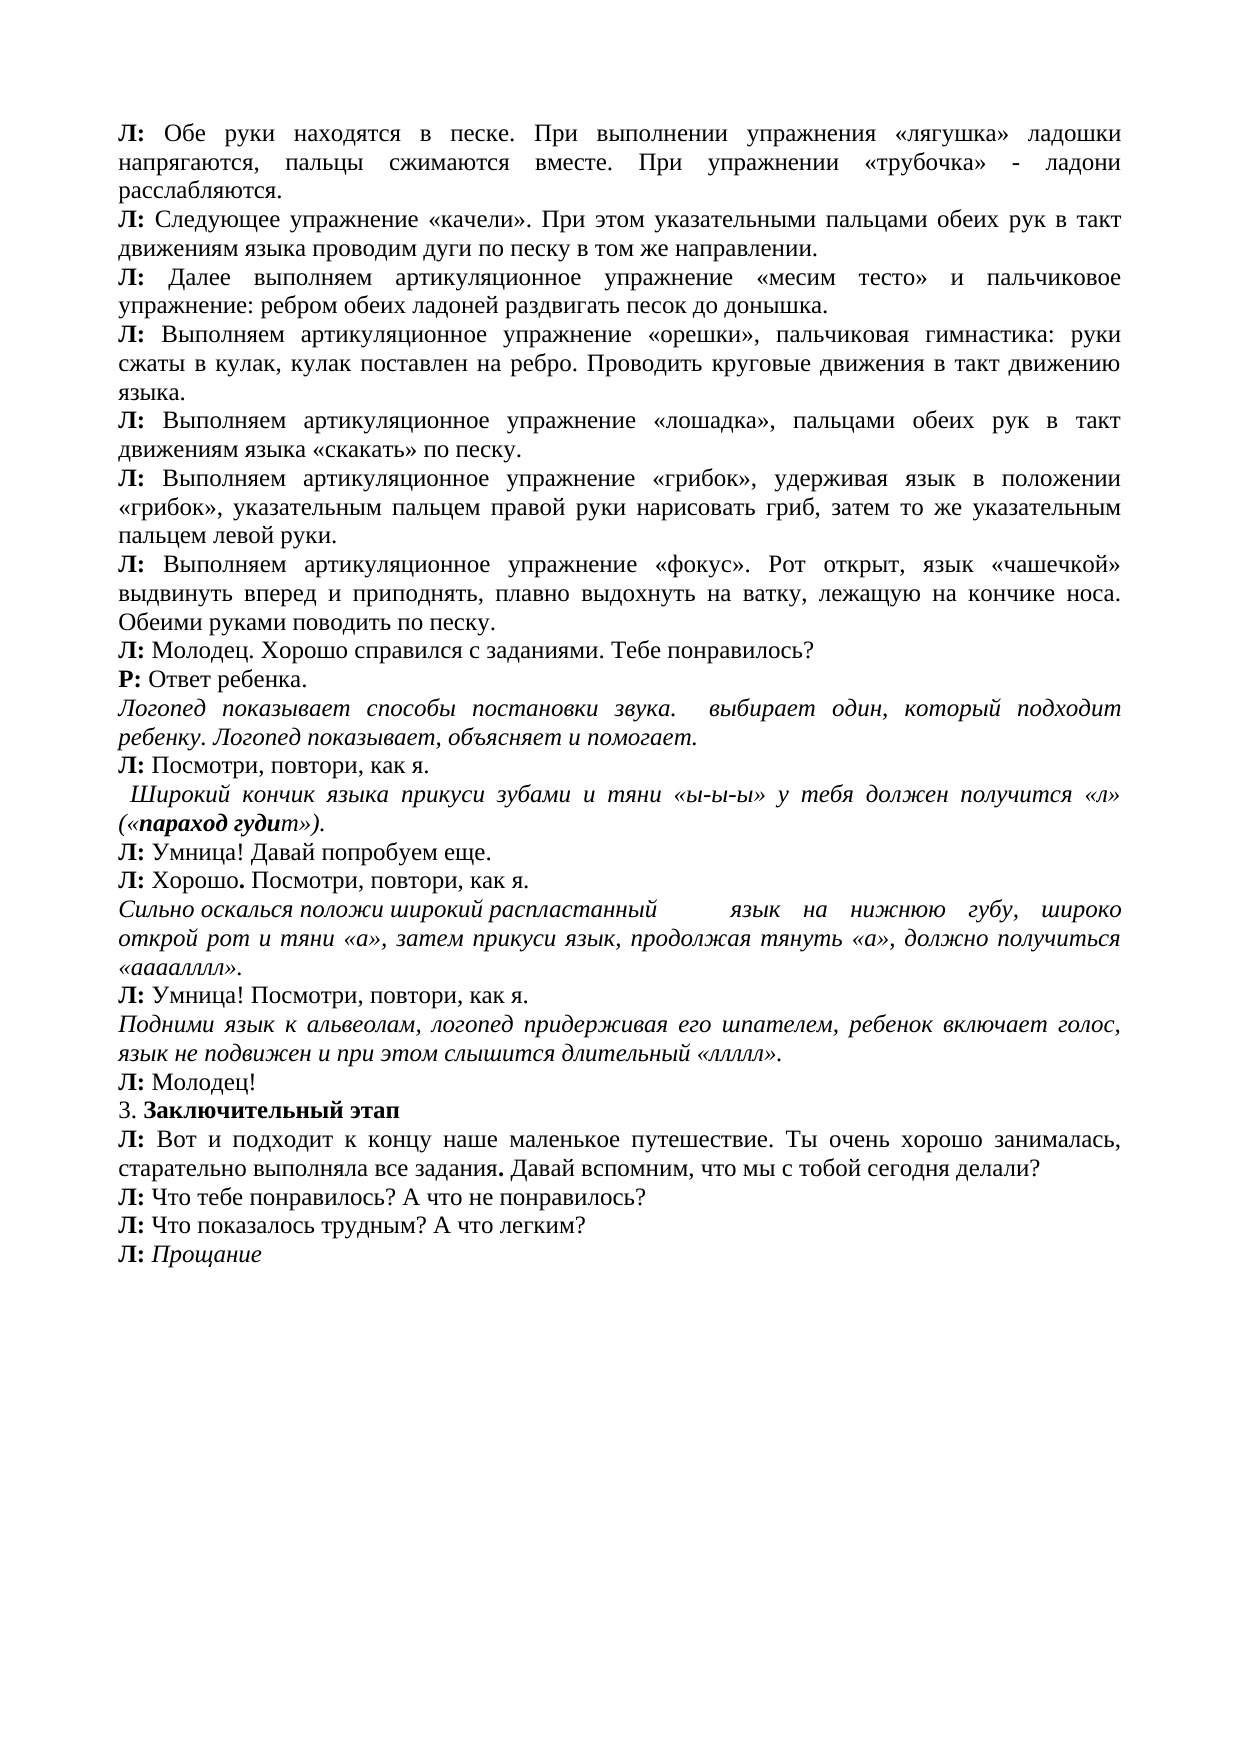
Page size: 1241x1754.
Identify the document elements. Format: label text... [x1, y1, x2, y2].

text Л: Вот и подходит к концу наше маленькое путешествие. Ты очень хорошо занималась, старательно выполняла все задания. Давай вспомним, что мы с тобой сегодня делали? [118, 1124, 1122, 1182]
text Л: Что показалось трудным? А что легким? [118, 1211, 1122, 1239]
text Л: Прощание [118, 1239, 1122, 1268]
text Р: Ответ ребенка. [118, 664, 1122, 693]
text Широкий кончик языка прикуси зубами и тяни «ы-ы-ы» у тебя должен получится «л» («параход гудит»). [118, 779, 1122, 837]
text 3. Заключительный этап [118, 1096, 1122, 1124]
text Л: Хорошо. Посмотри, повтори, как я. [118, 866, 1122, 894]
text Л: Посмотри, повтори, как я. [118, 751, 1122, 779]
text Л: Умница! Посмотри, повтори, как я. [118, 981, 1122, 1009]
text Подними язык к альвеолам, логопед придерживая его шпателем, ребенок включает голос, язык не подвижен и при этом слышится длительный «ллллл». [118, 1009, 1122, 1067]
text Сильно оскалься положи широкий распластанный язык на нижнюю губу, широко открой рот и тяни «а», затем прикуси язык, продолжая тянуть «а», должно получиться «аааалллл». [118, 894, 1122, 981]
text Л: Обе руки находятся в песке. При выполнении упражнения «лягушка» ладошки напрягаются, пальцы сжимаются вместе. При упражнении «трубочка» - ладони расслабляются. [118, 118, 1122, 204]
text Л: Выполняем артикуляционное упражнение «фокус». Рот открыт, язык «чашечкой» выдвинуть вперед и приподнять, плавно выдохнуть на ватку, лежащую на кончике носа. Обеими руками поводить по песку. [118, 549, 1122, 636]
text Логопед показывает способы постановки звука. выбирает один, который подходит ребенку. Логопед показывает, объясняет и помогает. [118, 693, 1122, 751]
text Л: Выполняем артикуляционное упражнение «грибок», удерживая язык в положении «грибок», указательным пальцем правой руки нарисовать гриб, затем то же указательным пальцем левой руки. [118, 463, 1122, 549]
text Л: Умница! Давай попробуем еще. [118, 837, 1122, 866]
text Л: Выполняем артикуляционное упражнение «орешки», пальчиковая гимнастика: руки сжаты в кулак, кулак поставлен на ребро. Проводить круговые движения в такт движению языка. [118, 319, 1122, 406]
text Л: Следующее упражнение «качели». При этом указательными пальцами обеих рук в такт движениям языка проводим дуги по песку в том же направлении. [118, 204, 1122, 262]
text Л: Далее выполняем артикуляционное упражнение «месим тесто» и пальчиковое упражнение: ребром обеих ладоней раздвигать песок до донышка. [118, 262, 1122, 319]
text Л: Молодец. Хорошо справился с заданиями. Тебе понравилось? [118, 636, 1122, 664]
text Л: Что тебе понравилось? А что не понравилось? [118, 1182, 1122, 1211]
text Л: Молодец! [118, 1067, 1122, 1096]
text Л: Выполняем артикуляционное упражнение «лошадка», пальцами обеих рук в такт движениям языка «скакать» по песку. [118, 406, 1122, 463]
